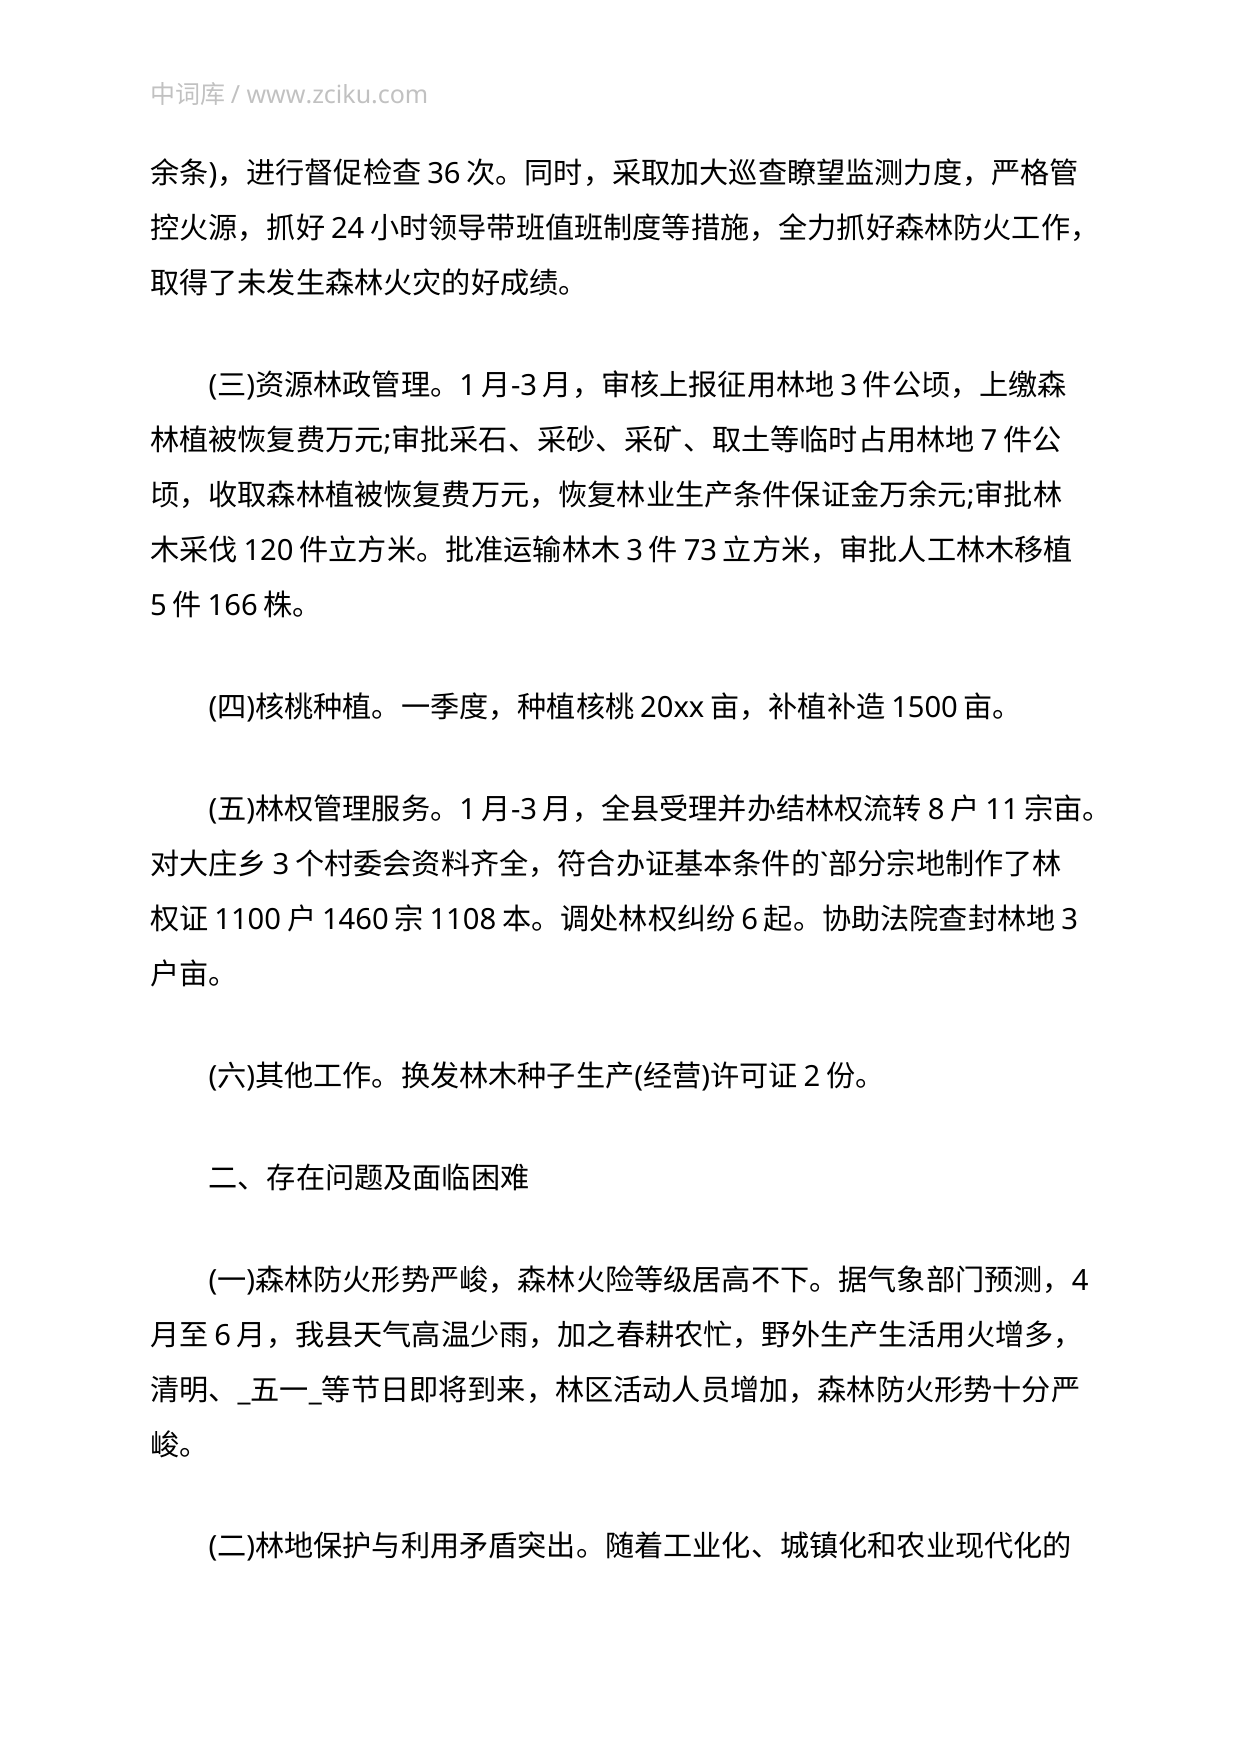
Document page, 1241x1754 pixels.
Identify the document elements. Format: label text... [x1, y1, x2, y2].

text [150, 150, 1090, 302]
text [150, 1523, 1090, 1565]
text 二、存在问题及面临困难 [150, 1154, 1090, 1197]
text (三)资源林政管理。1月-3月，审核上报征用林地3件公顷，上缴森林植被恢复费万元;审批采石、采砂、采矿、取土等临时占用林地7件公顷，收取森林植被恢复费万元，恢复林业生产条件保证金万余元;审批林木采伐120件立方米。批准运输林木3件73立方米，审批人工林木移植5件166株。 [150, 362, 1090, 624]
text (六)其他工作。换发林木种子生产(经营)许可证2份。 [150, 1052, 1090, 1095]
text (一)森林防火形势严峻，森林火险等级居高不下。据气象部门预测，4月至6月，我县天气高温少雨，加之春耕农忙，野外生产生活用火增多，清明、_五一_等节日即将到来，林区活动人员增加，森林防火形势十分严峻。 [150, 1256, 1090, 1463]
text (五)林权管理服务。1月-3月，全县受理并办结林权流转8户11宗亩。对大庄乡3个村委会资料齐全，符合办证基本条件的`部分宗地制作了林权证1100户1460宗1108本。调处林权纠纷6起。协助法院查封林地3户亩。 [150, 786, 1090, 993]
text (四)核桃种植。一季度，种植核桃20xx亩，补植补造1500亩。 [150, 684, 1090, 726]
